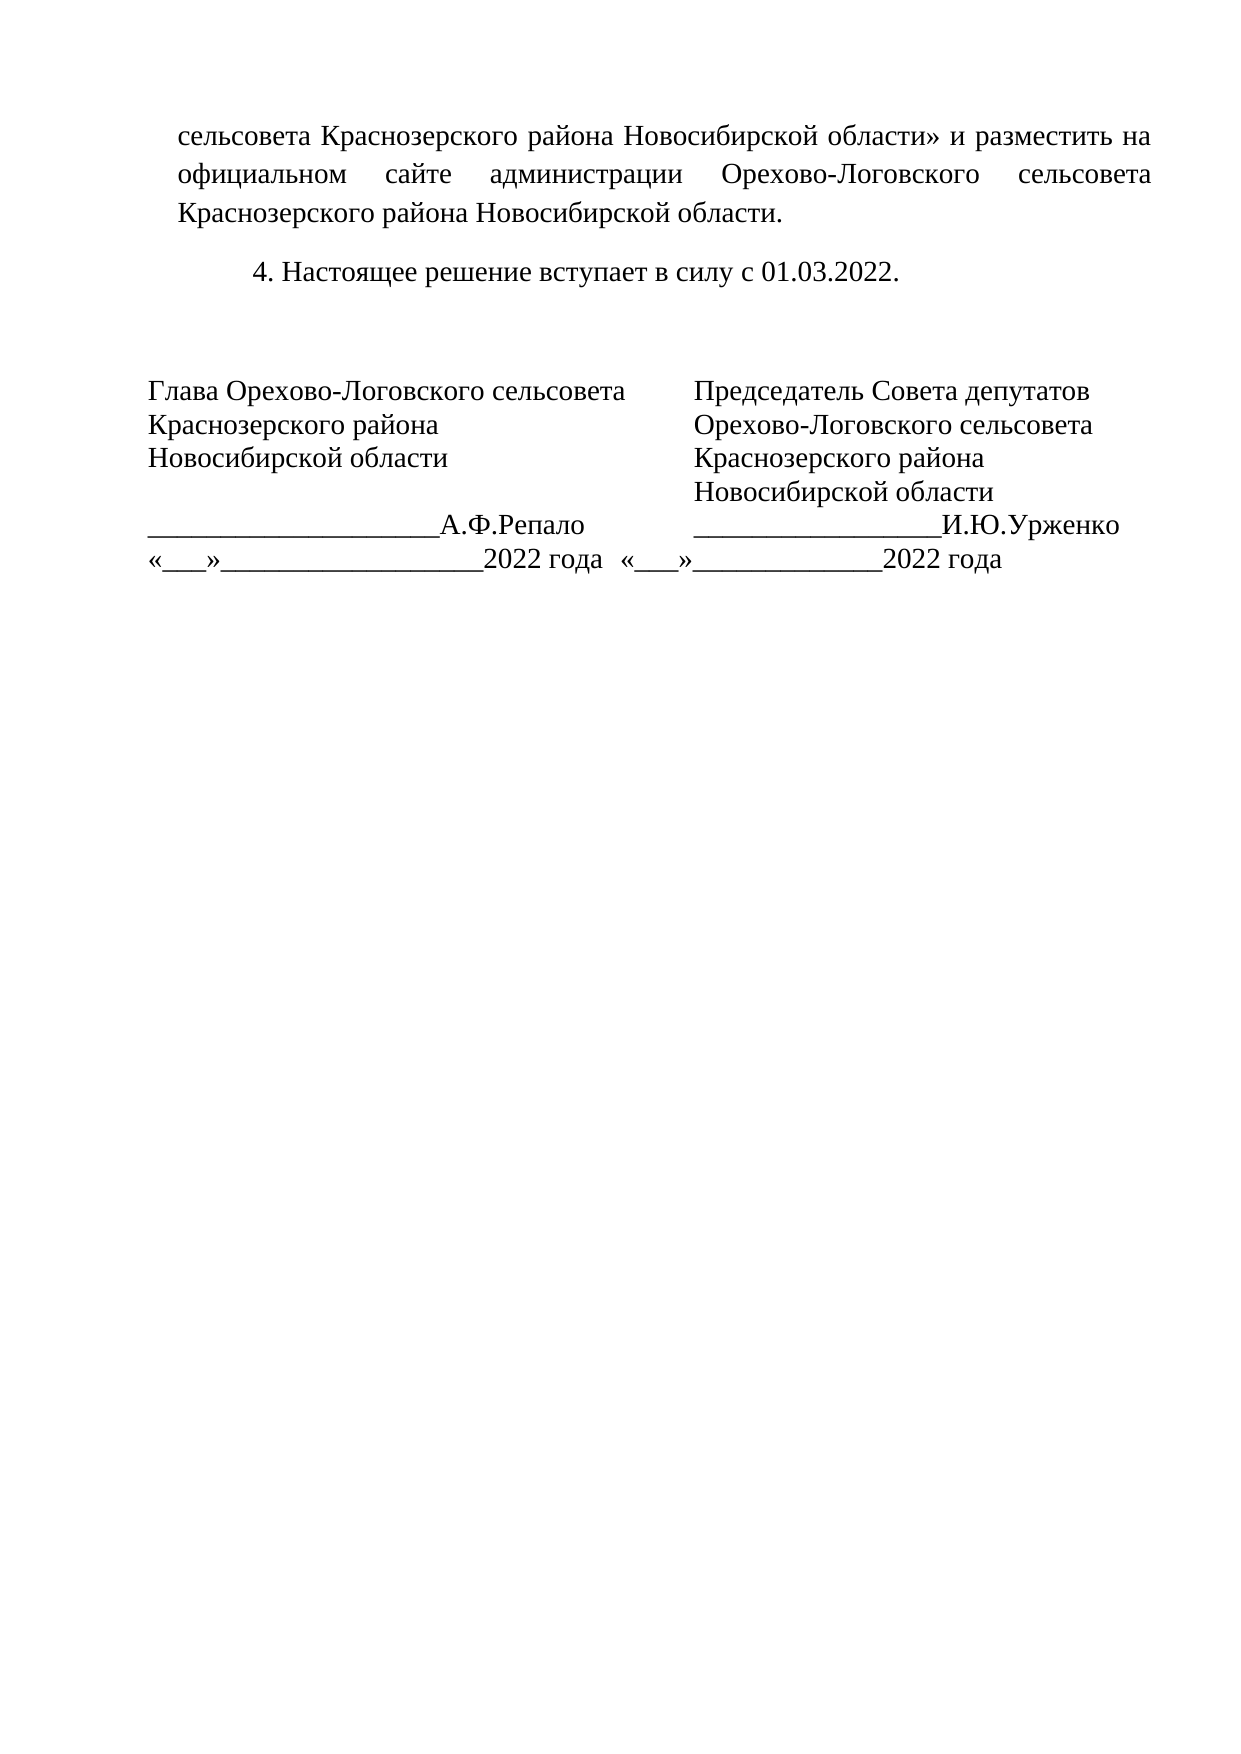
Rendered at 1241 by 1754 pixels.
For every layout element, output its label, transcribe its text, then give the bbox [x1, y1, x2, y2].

text «___»__________________2022 года «___»_____________2022 года [148, 541, 1166, 574]
text ____________________А.Ф.Репало _________________И.Ю.Урженко [148, 507, 1166, 541]
text Глава Орехово-Логовского сельсовета Председатель Совета депутатов [148, 373, 1166, 407]
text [177, 118, 1152, 229]
text 4. Настоящее решение вступает в силу с 01.03.2022. [177, 254, 1152, 288]
text Краснозерского района Орехово-Логовского сельсовета [148, 407, 1166, 440]
text Новосибирской области [148, 474, 1166, 507]
text Новосибирской области Краснозерского района [148, 440, 1166, 474]
